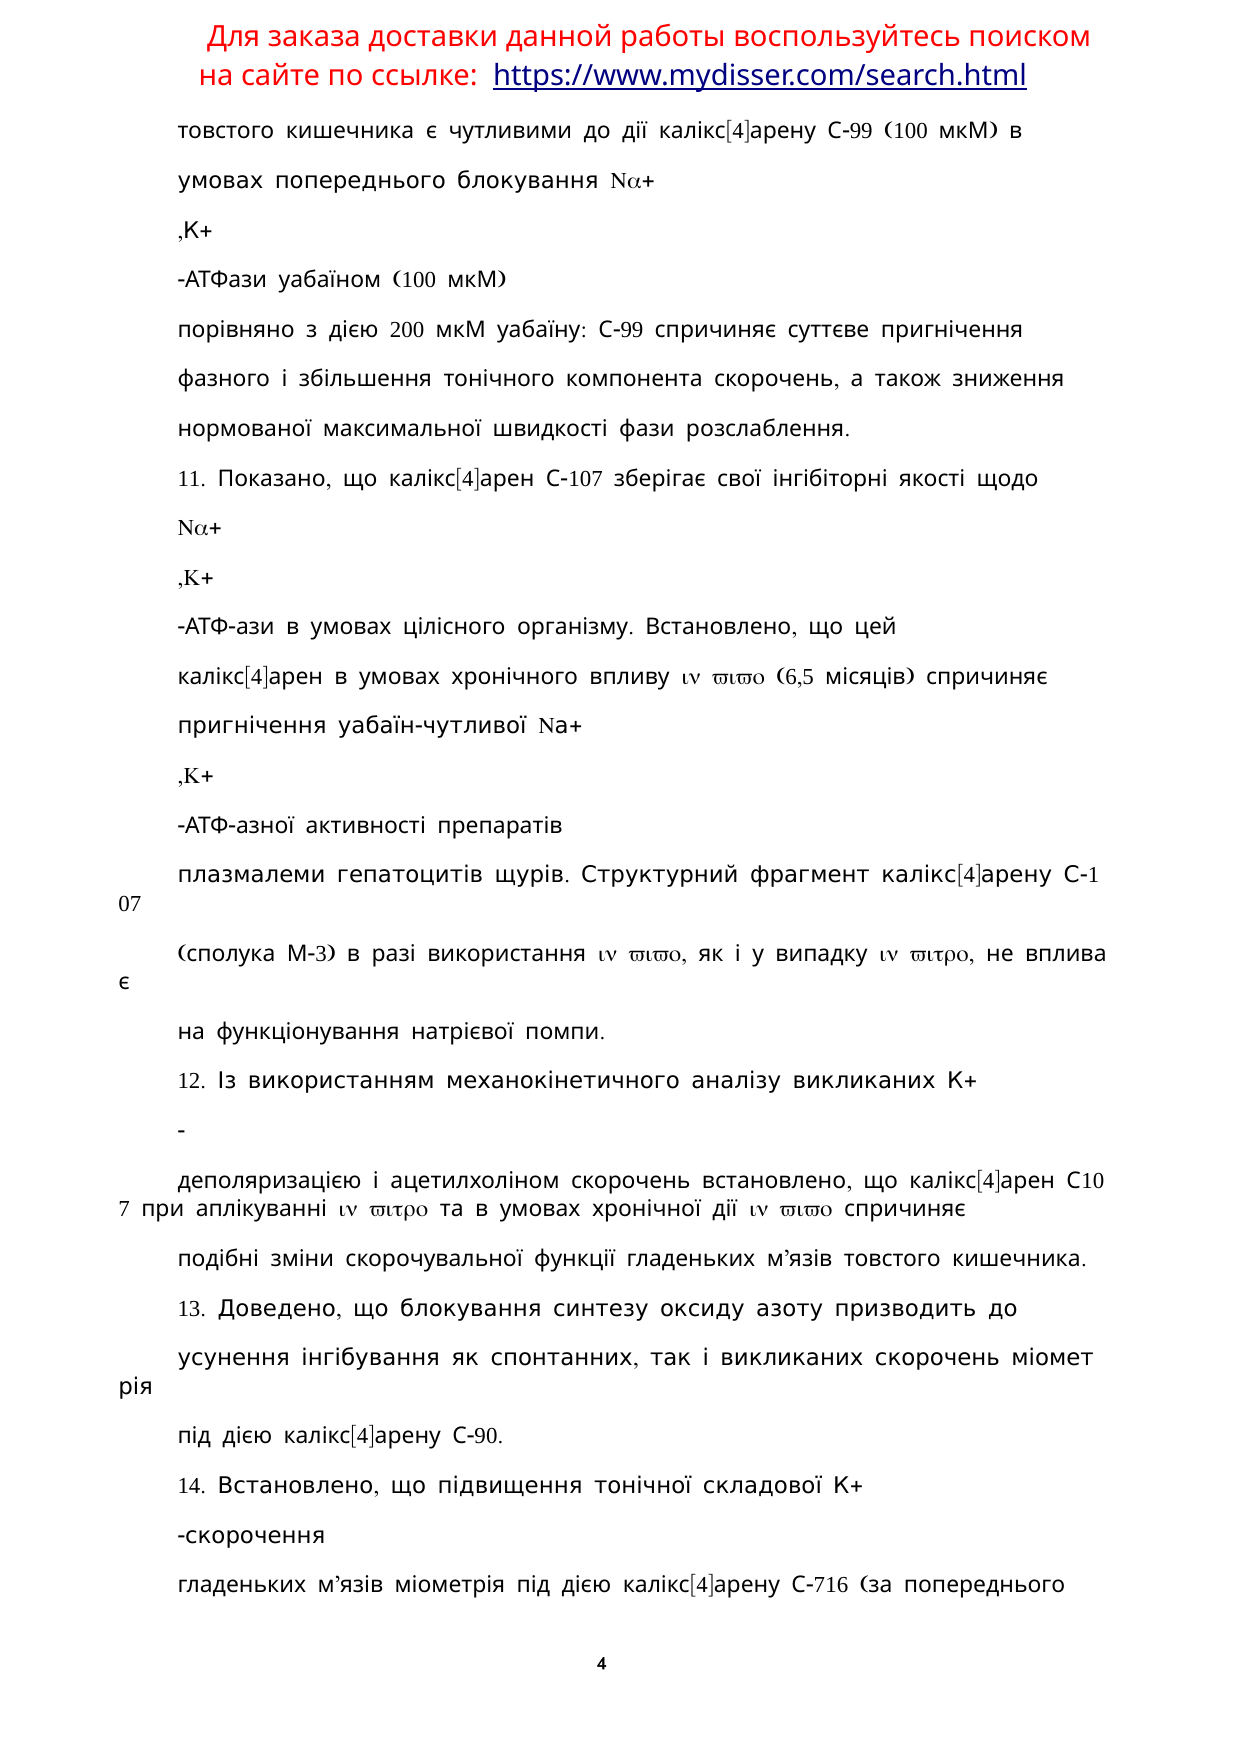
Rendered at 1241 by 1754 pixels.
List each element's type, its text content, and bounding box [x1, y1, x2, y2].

text  [118, 561, 1107, 590]
text АТФазивумовахцілісногоорганізмуВстановленощоцей [118, 611, 1107, 639]
text К [118, 214, 1107, 243]
text піддієюкаліксаренуС [118, 1420, 1107, 1449]
text сполукаМвразівикористанняякіувипадкуневпливає [118, 937, 1107, 994]
text АТФазноїактивностіпрепаратів [118, 809, 1107, 838]
text пригніченняуабаїнчутливоїа [118, 710, 1107, 739]
text усуненняінгібуванняякспонтаннихтаківикликанихскороченьміометрія [118, 1342, 1107, 1399]
text  [118, 1114, 1107, 1143]
text товстогокишечникаєчутливимидодіїкаліксаренуСмкМв [118, 115, 1107, 144]
text каліксаренвумоваххронічноговпливумісяцівспричиняє [118, 660, 1107, 689]
text  [118, 512, 1107, 540]
text умовахпопередньогоблокування [118, 164, 1107, 193]
text подібнізмінискорочувальноїфункціїгладенькихм’язівтовстогокишечника [118, 1242, 1107, 1271]
text деполяризацієюіацетилхоліномскороченьвстановленощокаліксаренСприаплікуваннітавумоваххронічноїдіїспричиняє [118, 1164, 1107, 1222]
text плазмалемигепатоцитівщурівСтруктурнийфрагменткаліксаренуС [118, 859, 1107, 916]
text нормованоїмаксимальноїшвидкостіфазирозслаблення [118, 412, 1107, 441]
text скорочення [118, 1519, 1107, 1548]
text нафункціонуваннянатрієвоїпомпи [118, 1015, 1107, 1044]
text АТФазиуабаїноммкМ [118, 264, 1107, 292]
text гладенькихм’язівміометріяпіддієюкаліксаренуСзапопереднього [118, 1569, 1107, 1597]
text ПоказанощокаліксаренСзберігаєсвоїінгібіторніякостіщодо [118, 462, 1107, 491]
text ІзвикористанняммеханокінетичногоаналізувикликанихК [118, 1065, 1107, 1094]
text  [118, 759, 1107, 788]
text Доведенощоблокуваннясинтезуоксидуазотупризводитьдо [118, 1292, 1107, 1321]
text ВстановленощопідвищеннятонічноїскладовоїК [118, 1469, 1107, 1498]
text фазногоізбільшеннятонічногокомпонентаскороченьатакожзниження [118, 363, 1107, 392]
text порівняноздієюмкМуабаїнуСспричиняєсуттєвепригнічення [118, 313, 1107, 342]
